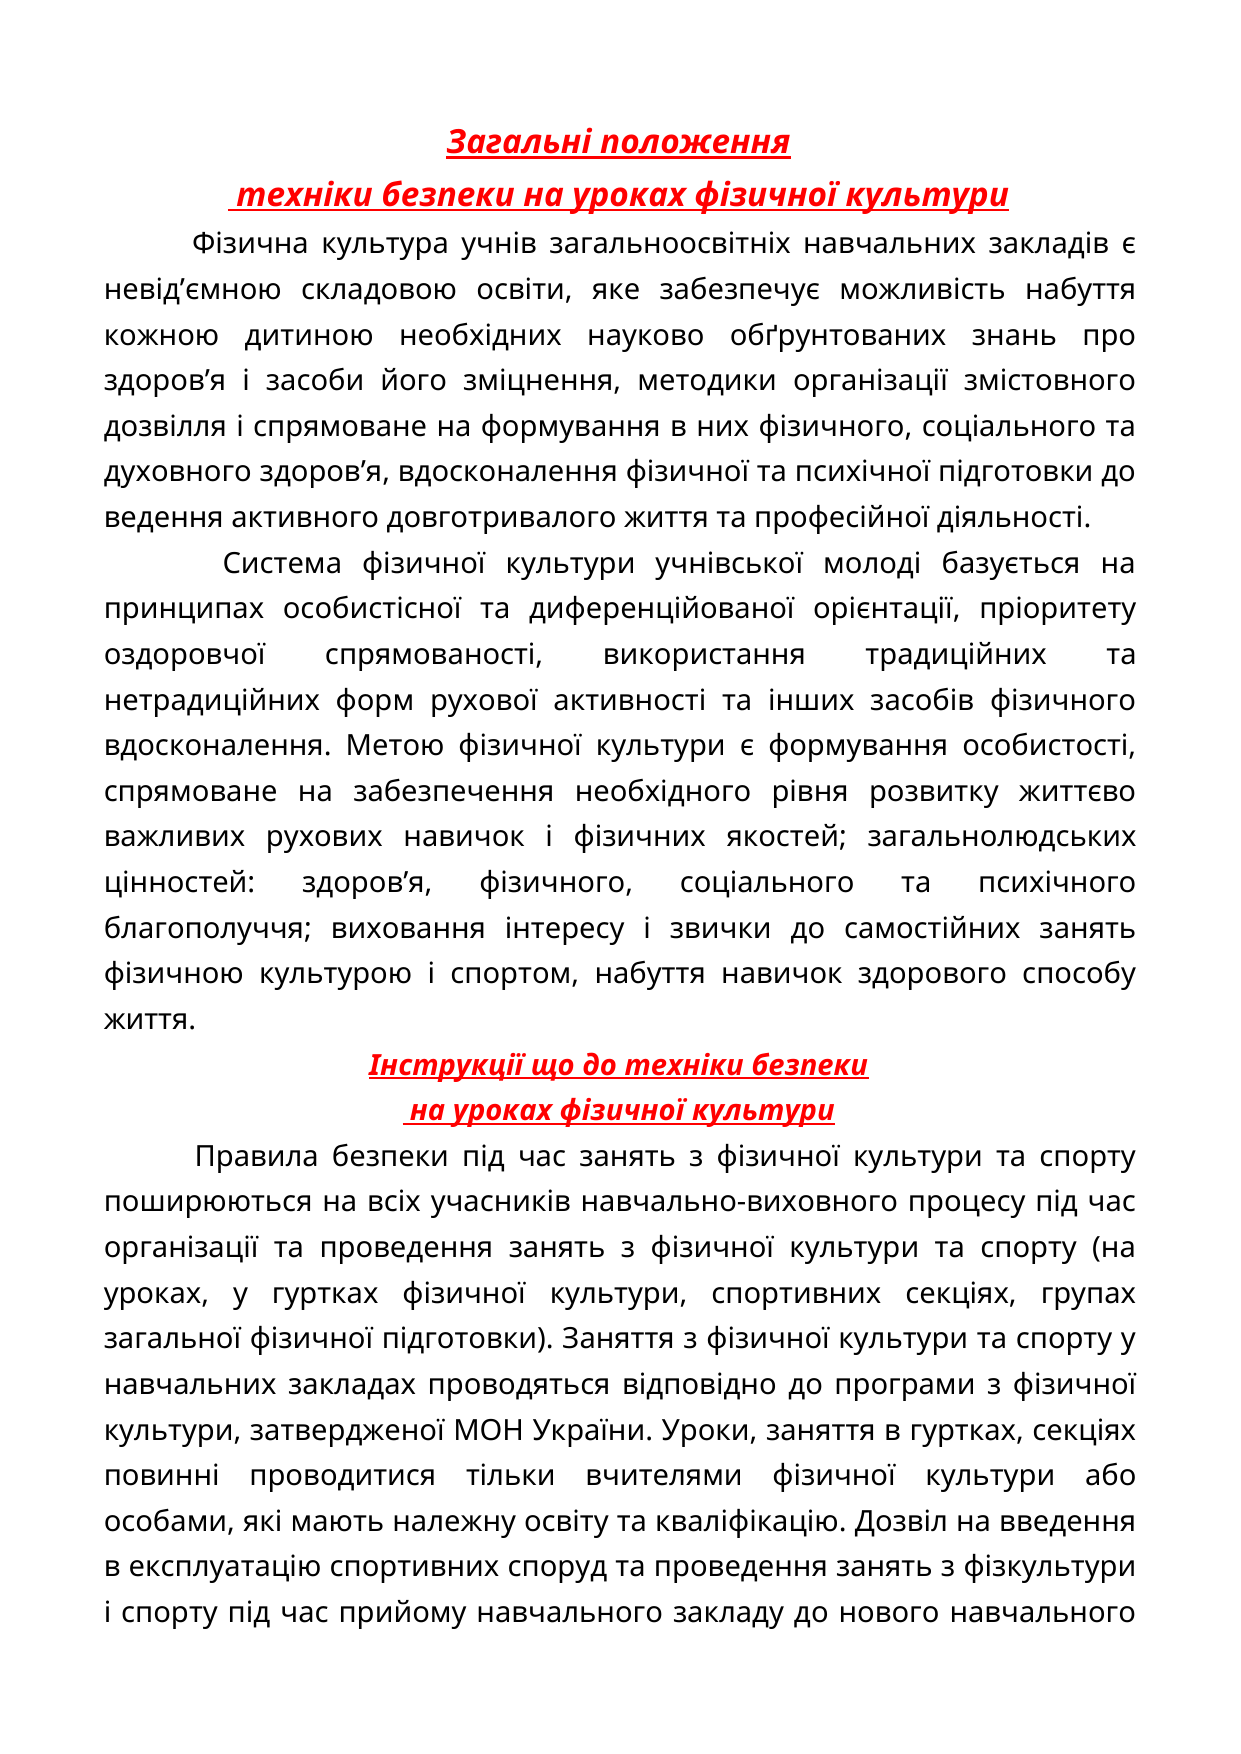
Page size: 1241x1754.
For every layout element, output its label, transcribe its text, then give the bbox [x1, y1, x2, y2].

text на уроках фізичної культури [103, 1089, 1137, 1129]
text Загальні положення [103, 118, 1137, 164]
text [103, 1135, 1137, 1631]
text техніки безпеки на уроках фізичної культури [103, 170, 1137, 216]
text Фізична культура учнів загальноосвітніх навчальних закладів є невід’ємною складовою освіти, яке забезпечує можливість набуття кожною дитиною необхідних науково обґрунтованих знань про здоров’я і засоби його зміцнення, методики організації змістовного дозвілля і спрямоване на формування в них фізичного, соціального та духовного здоров’я, вдосконалення фізичної та психічної підготовки до ведення активного довготривалого життя та професійної діяльності. [103, 223, 1137, 536]
text Інструкції що до техніки безпеки [103, 1044, 1137, 1083]
text Система фізичної культури учнівської молоді базується на принципах особистісної та диференційованої орієнтації, пріоритету оздоровчої спрямованості, використання традиційних та нетрадиційних форм рухової активності та інших засобів фізичного вдосконалення. Метою фізичної культури є формування особистості, спрямоване на забезпечення необхідного рівня розвитку життєво важливих рухових навичок і фізичних якостей; загальнолюдських цінностей: здоров’я, фізичного, соціального та психічного благополуччя; виховання інтересу і звички до самостійних занять фізичною культурою і спортом, набуття навичок здорового способу життя. [103, 542, 1137, 1038]
